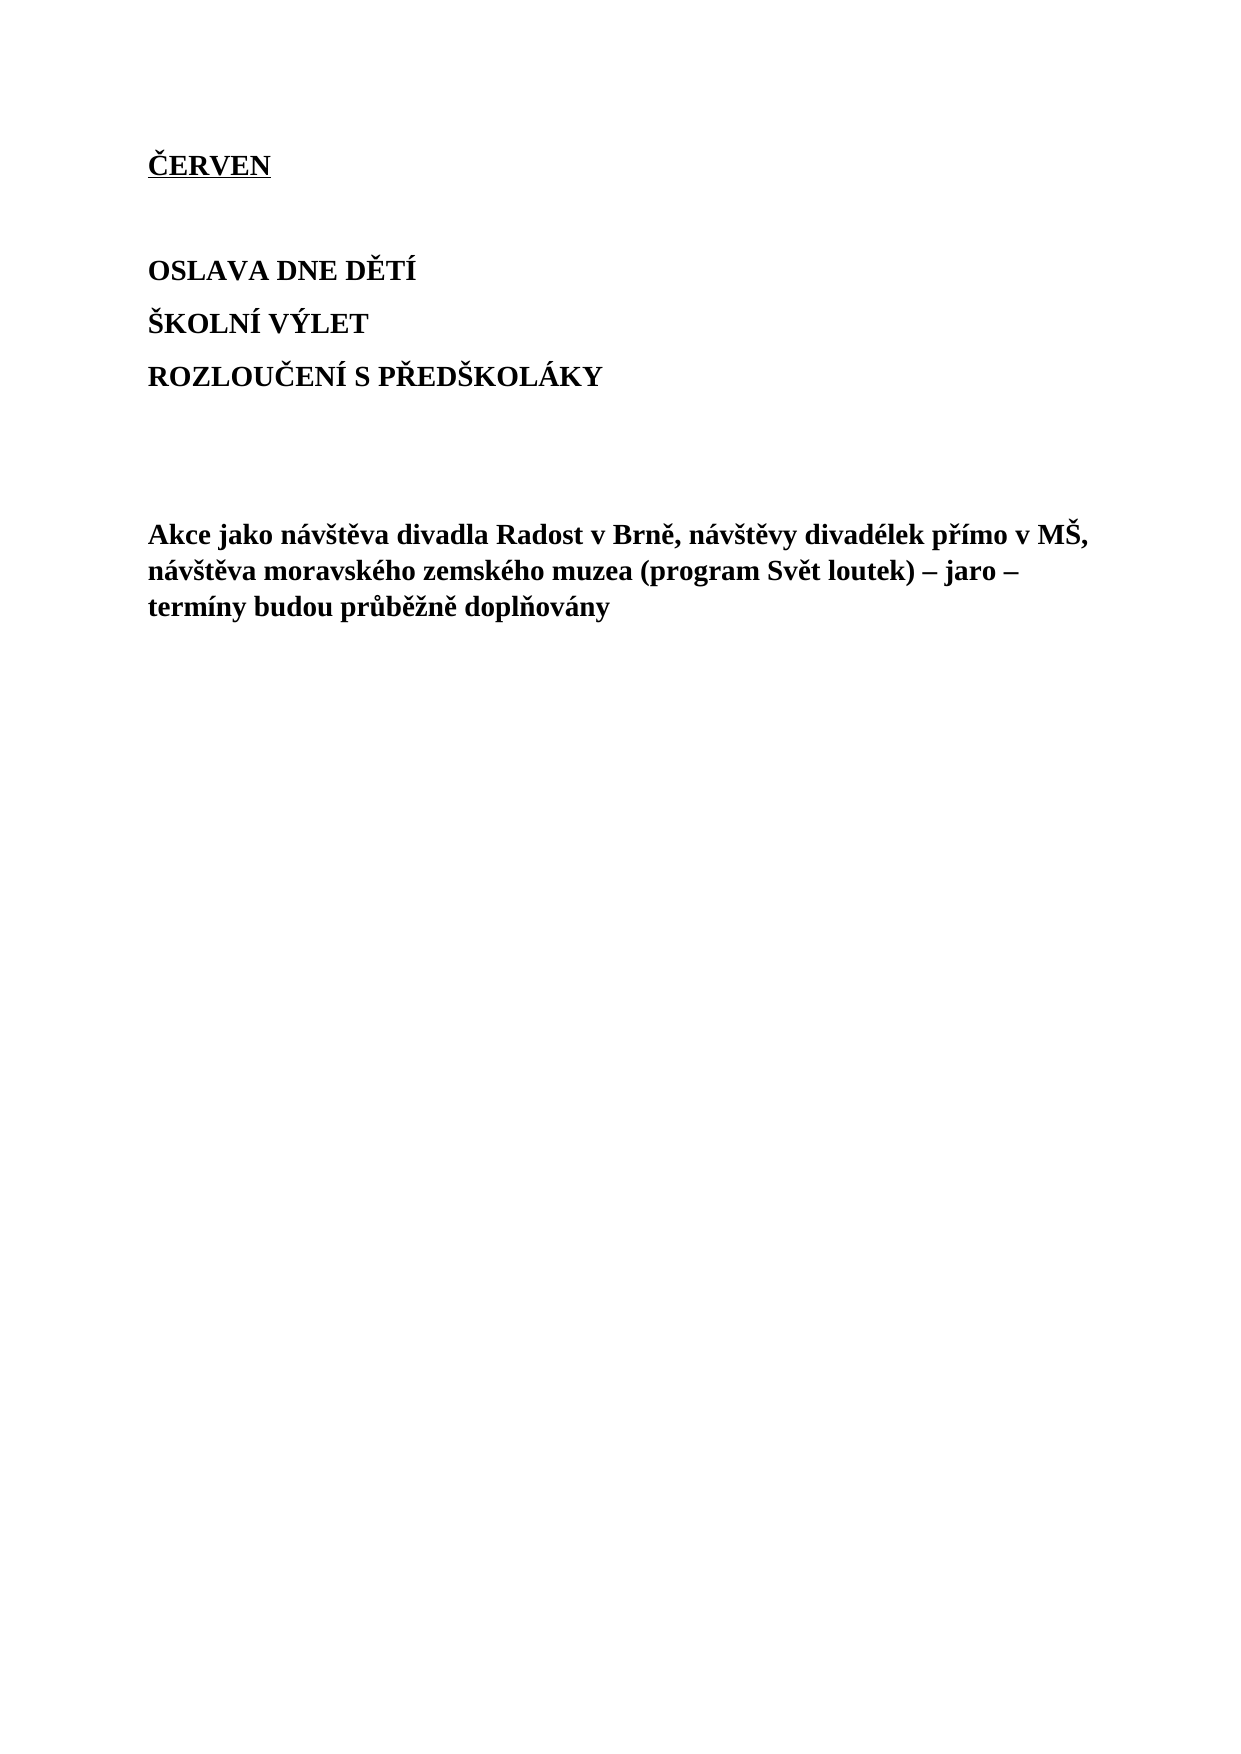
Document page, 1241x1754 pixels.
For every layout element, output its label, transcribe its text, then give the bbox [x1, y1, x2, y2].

text Akce jako návštěva divadla Radost v Brně, návštěvy divadélek přímo v MŠ, návštěva moravského zemského muzea (program Svět loutek) – jaro – termíny budou průběžně doplňovány [148, 517, 1093, 623]
text ROZLOUČENÍ S PŘEDŠKOLÁKY [148, 359, 1093, 392]
text ČERVEN [148, 148, 1093, 181]
text ŠKOLNÍ VÝLET [148, 306, 1093, 339]
text OSLAVA DNE DĚTÍ [148, 253, 1093, 287]
